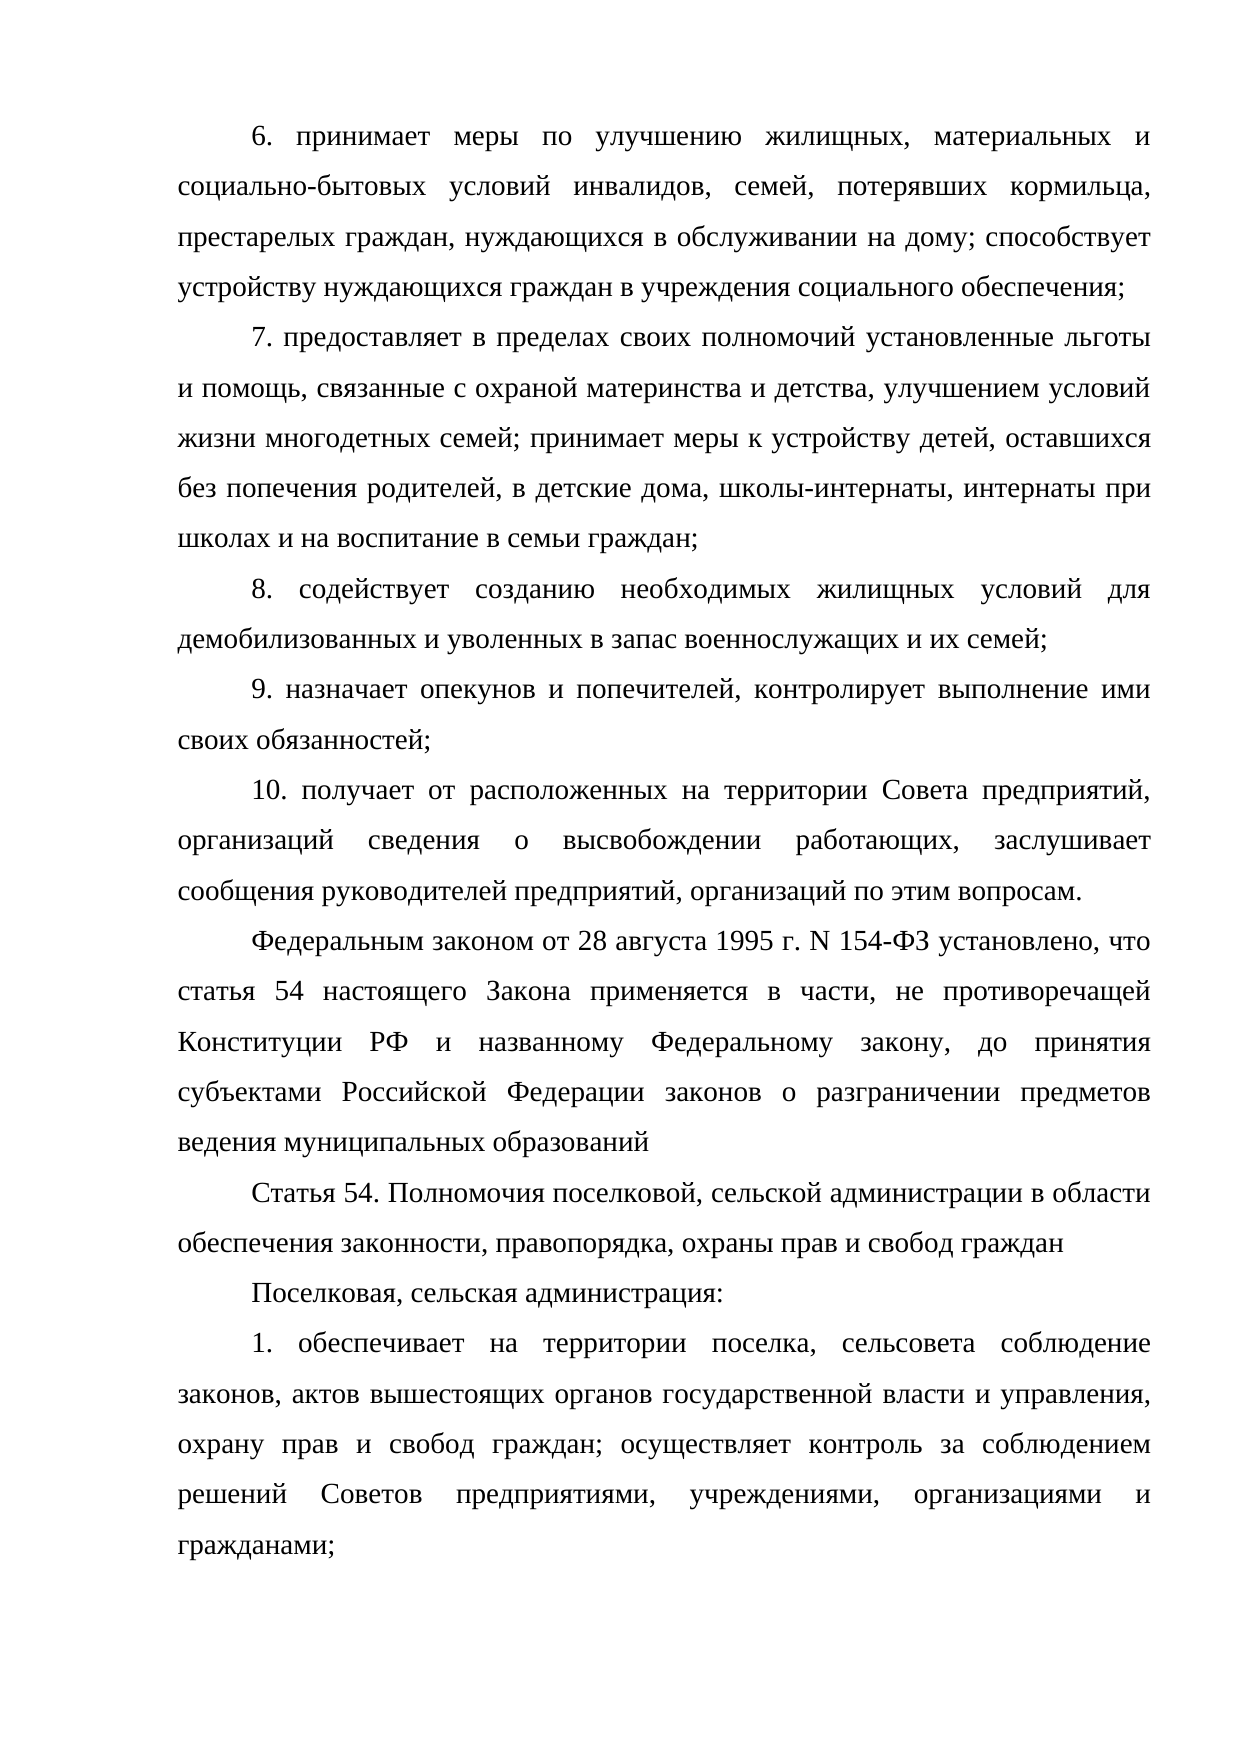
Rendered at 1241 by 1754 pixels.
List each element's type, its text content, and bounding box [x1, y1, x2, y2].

text Поселковая, сельская администрация: [177, 1275, 1152, 1309]
text 7. предоставляет в пределах своих полномочий установленные льготы и помощь, связанные с охраной материнства и детства, улучшением условий жизни многодетных семей; принимает меры к устройству детей, оставшихся без попечения родителей, в детские дома, школы-интернаты, интернаты при школах и на воспитание в семьи граждан; [177, 319, 1152, 554]
text Федеральным законом от 28 августа 1995 г. N 154-ФЗ установлено, что статья 54 настоящего Закона применяется в части, не противоречащей Конституции РФ и названному Федеральному закону, до принятия субъектами Российской Федерации законов о разграничении предметов ведения муниципальных образований [177, 923, 1152, 1158]
text 1. обеспечивает на территории поселка, сельсовета соблюдение законов, актов вышестоящих органов государственной власти и управления, охрану прав и свобод граждан; осуществляет контроль за соблюдением решений Советов предприятиями, учреждениями, организациями и гражданами; [177, 1326, 1152, 1560]
text 10. получает от расположенных на территории Совета предприятий, организаций сведения о высвобождении работающих, заслушивает сообщения руководителей предприятий, организаций по этим вопросам. [177, 772, 1152, 906]
text Статья 54. Полномочия поселковой, сельской администрации в области обеспечения законности, правопорядка, охраны прав и свобод граждан [177, 1175, 1152, 1258]
text 9. назначает опекунов и попечителей, контролирует выполнение ими своих обязанностей; [177, 672, 1152, 755]
text 8. содействует созданию необходимых жилищных условий для демобилизованных и уволенных в запас военнослужащих и их семей; [177, 571, 1152, 655]
text 6. принимает меры по улучшению жилищных, материальных и социально-бытовых условий инвалидов, семей, потерявших кормильца, престарелых граждан, нуждающихся в обслуживании на дому; способствует устройству нуждающихся граждан в учреждения социального обеспечения; [177, 118, 1152, 303]
